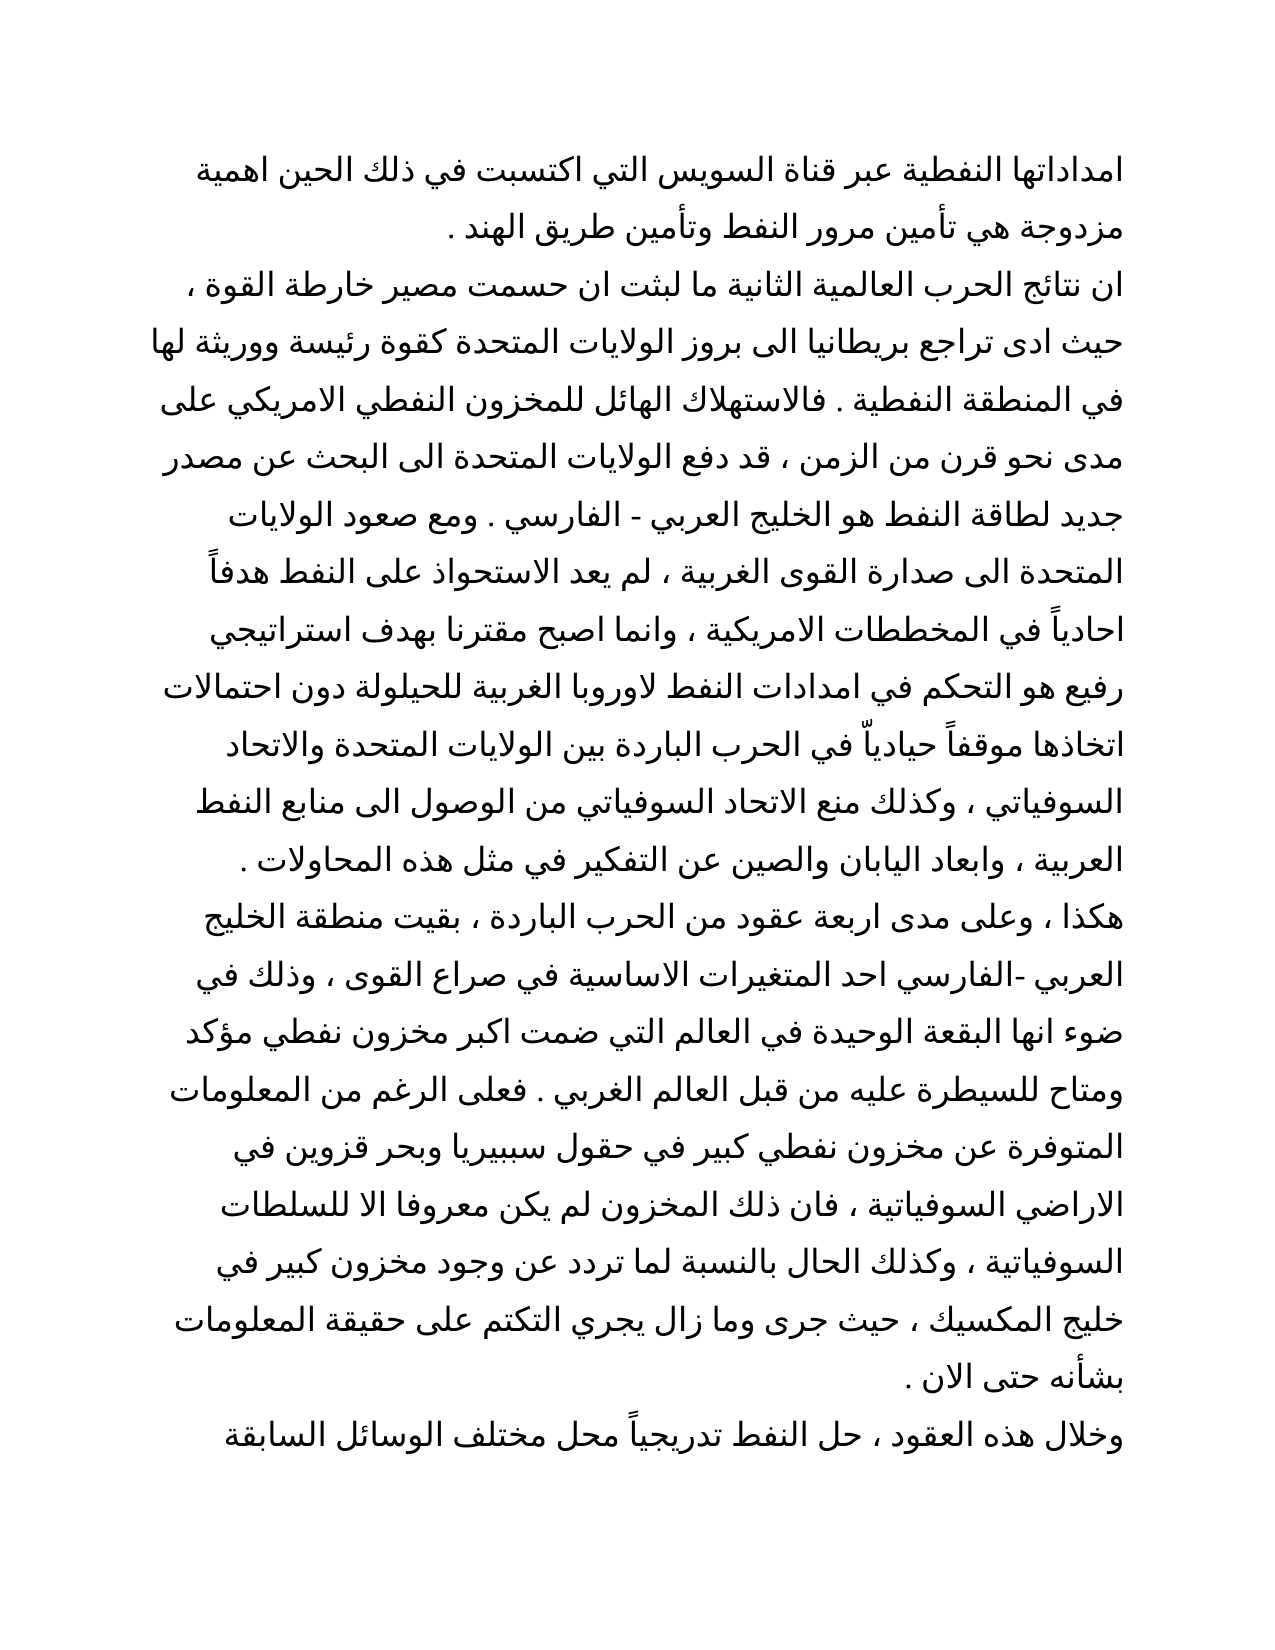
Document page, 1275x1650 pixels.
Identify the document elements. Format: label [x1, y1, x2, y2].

text [150, 150, 1125, 1453]
